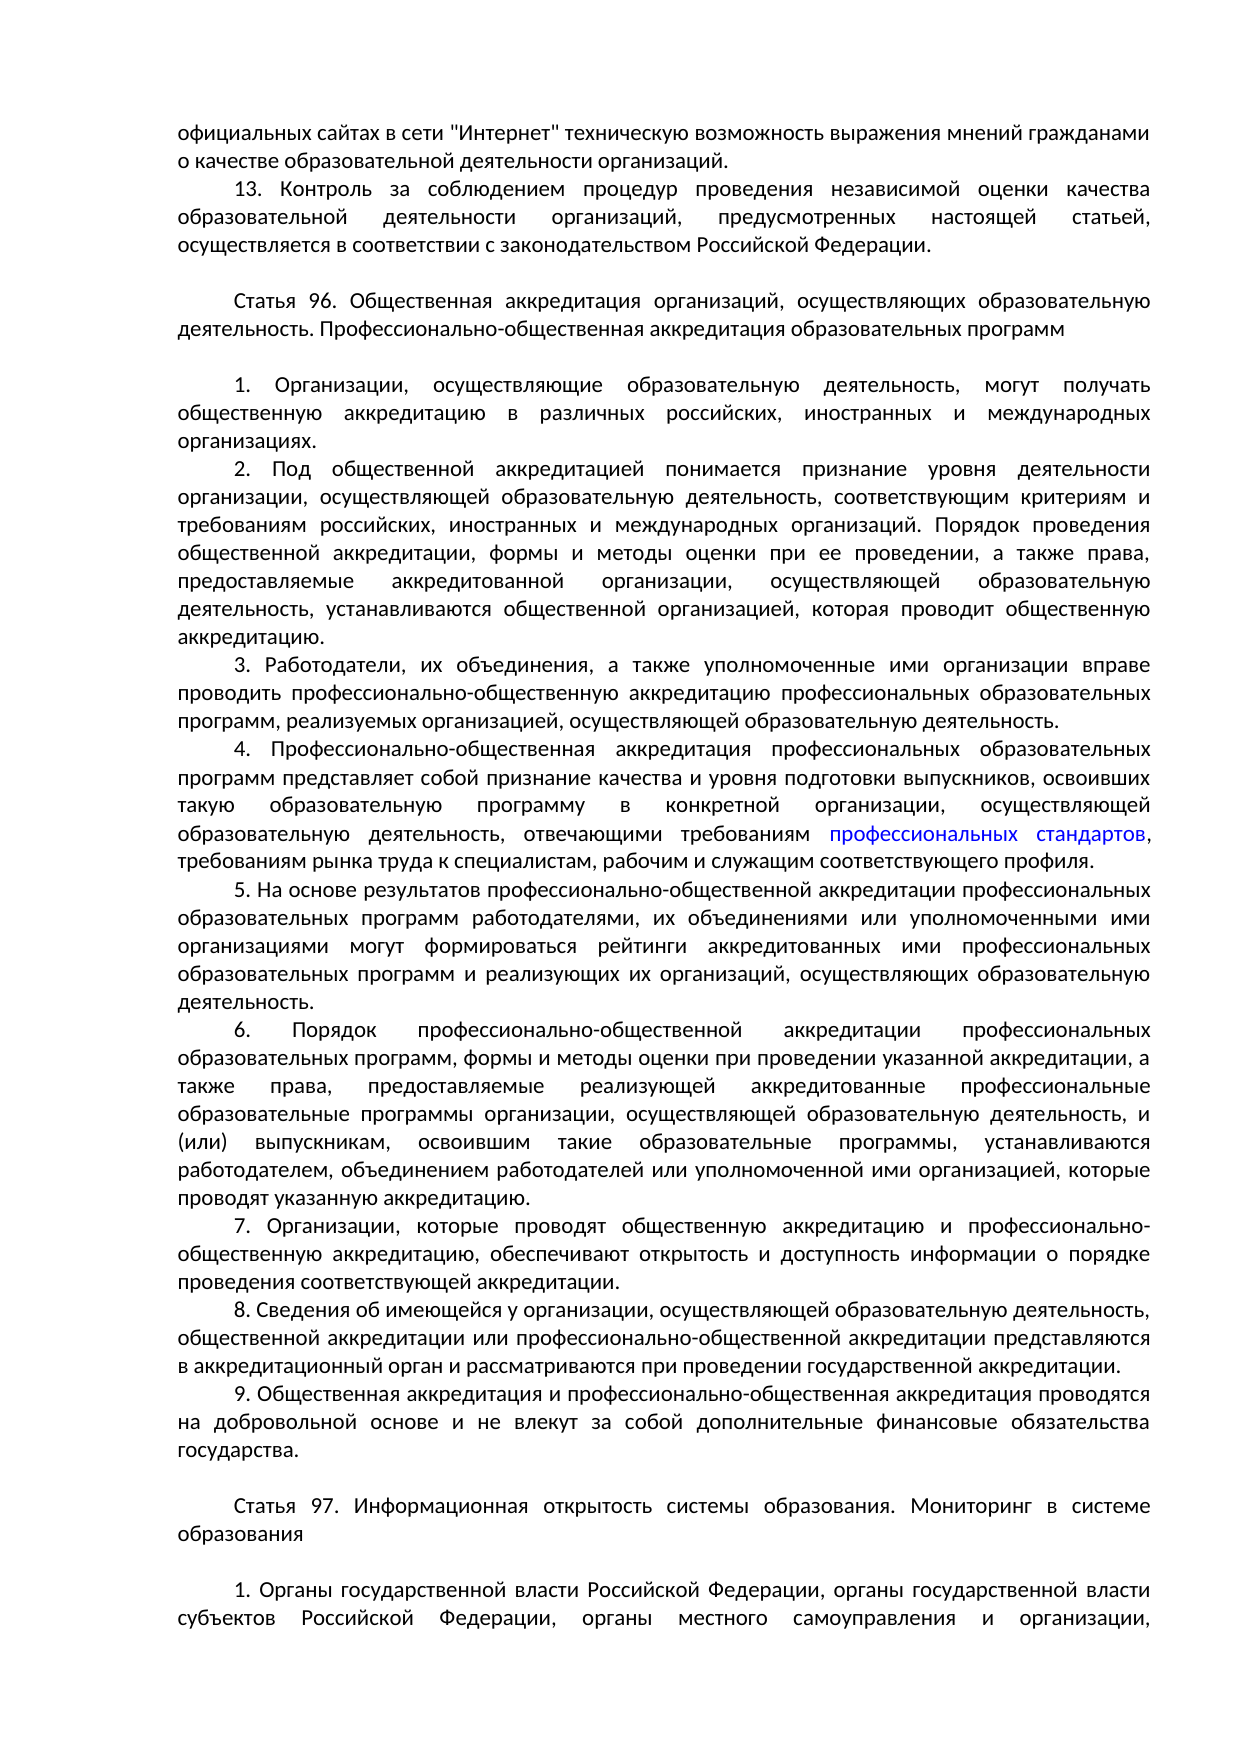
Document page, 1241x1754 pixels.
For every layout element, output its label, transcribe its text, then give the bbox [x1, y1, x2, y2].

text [177, 1575, 1152, 1631]
text 8. Сведения об имеющейся у организации, осуществляющей образовательную деятельность, общественной аккредитации или профессионально-общественной аккредитации представляются в аккредитационный орган и рассматриваются при проведении государственной аккредитации. [177, 1295, 1152, 1379]
text 2. Под общественной аккредитацией понимается признание уровня деятельности организации, осуществляющей образовательную деятельность, соответствующим критериям и требованиям российских, иностранных и международных организаций. Порядок проведения общественной аккредитации, формы и методы оценки при ее проведении, а также права, предоставляемые аккредитованной организации, осуществляющей образовательную деятельность, устанавливаются общественной организацией, которая проводит общественную аккредитацию. [177, 454, 1152, 651]
text 9. Общественная аккредитация и профессионально-общественная аккредитация проводятся на добровольной основе и не влекут за собой дополнительные финансовые обязательства государства. [177, 1379, 1152, 1463]
text 5. На основе результатов профессионально-общественной аккредитации профессиональных образовательных программ работодателями, их объединениями или уполномоченными ими организациями могут формироваться рейтинги аккредитованных ими профессиональных образовательных программ и реализующих их организаций, осуществляющих образовательную деятельность. [177, 875, 1152, 1015]
text Статья 96. Общественная аккредитация организаций, осуществляющих образовательную деятельность. Профессионально-общественная аккредитация образовательных программ [177, 286, 1152, 342]
text 13. Контроль за соблюдением процедур проведения независимой оценки качества образовательной деятельности организаций, предусмотренных настоящей статьей, осуществляется в соответствии с законодательством Российской Федерации. [177, 174, 1152, 258]
text Статья 97. Информационная открытость системы образования. Мониторинг в системе образования [177, 1491, 1152, 1547]
text 1. Организации, осуществляющие образовательную деятельность, могут получать общественную аккредитацию в различных российских, иностранных и международных организациях. [177, 370, 1152, 454]
text 6. Порядок профессионально-общественной аккредитации профессиональных образовательных программ, формы и методы оценки при проведении указанной аккредитации, а также права, предоставляемые реализующей аккредитованные профессиональные образовательные программы организации, осуществляющей образовательную деятельность, и (или) выпускникам, освоившим такие образовательные программы, устанавливаются работодателем, объединением работодателей или уполномоченной ими организацией, которые проводят указанную аккредитацию. [177, 1015, 1152, 1211]
text 4. Профессионально-общественная аккредитация профессиональных образовательных программ представляет собой признание качества и уровня подготовки выпускников, освоивших такую образовательную программу в конкретной организации, осуществляющей образовательную деятельность, отвечающими требованиям профессиональных стандартов, требованиям рынка труда к специалистам, рабочим и служащим соответствующего профиля. [177, 734, 1152, 875]
text 7. Организации, которые проводят общественную аккредитацию и профессионально-общественную аккредитацию, обеспечивают открытость и доступность информации о порядке проведения соответствующей аккредитации. [177, 1211, 1152, 1295]
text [177, 118, 1152, 174]
text 3. Работодатели, их объединения, а также уполномоченные ими организации вправе проводить профессионально-общественную аккредитацию профессиональных образовательных программ, реализуемых организацией, осуществляющей образовательную деятельность. [177, 651, 1152, 734]
